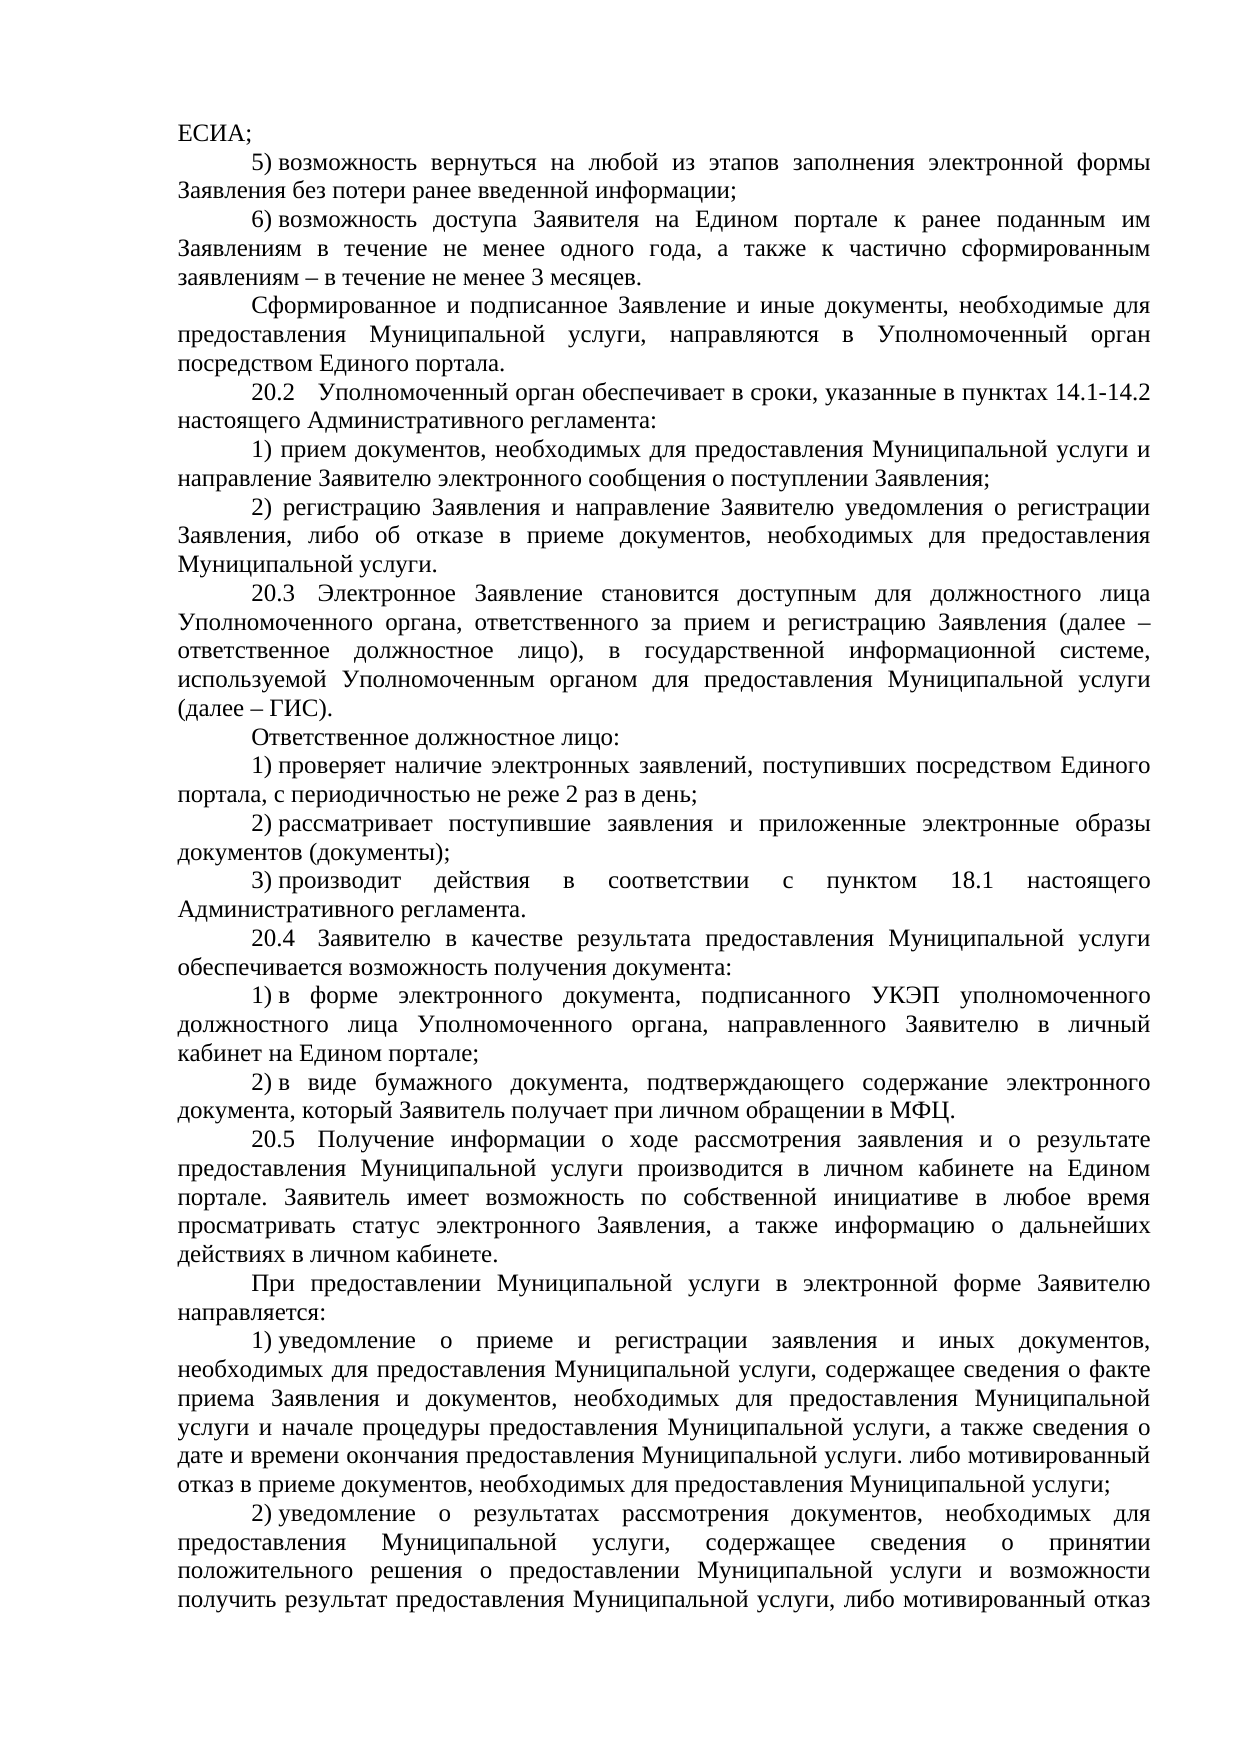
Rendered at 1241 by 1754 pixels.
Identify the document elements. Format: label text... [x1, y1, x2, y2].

list Уполномоченный орган обеспечивает в сроки, указанные в пунктах 14.1-14.2 настоящего Административного регламента: [177, 377, 1151, 434]
text 1) прием документов, необходимых для предоставления Муниципальной услуги и направление Заявителю электронного сообщения о поступлении Заявления; [177, 434, 1151, 492]
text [177, 118, 1151, 147]
text При предоставлении Муниципальной услуги в электронной форме Заявителю направляется: [177, 1268, 1151, 1326]
text 5) возможность вернуться на любой из этапов заполнения электронной формы Заявления без потери ранее введенной информации; [177, 147, 1151, 204]
list Заявителю в качестве результата предоставления Муниципальной услуги обеспечивается возможность получения документа: [177, 923, 1151, 981]
text 1) уведомление о приеме и регистрации заявления и иных документов, необходимых для предоставления Муниципальной услуги, содержащее сведения о факте приема Заявления и документов, необходимых для предоставления Муниципальной услуги и начале процедуры предоставления Муниципальной услуги, а также сведения о дате и времени окончания предоставления Муниципальной услуги. либо мотивированный отказ в приеме документов, необходимых для предоставления Муниципальной услуги; [177, 1326, 1151, 1498]
text 1) проверяет наличие электронных заявлений, поступивших посредством Единого портала, с периодичностью не реже 2 раз в день; [177, 751, 1151, 808]
list Электронное Заявление становится доступным для должностного лица Уполномоченного органа, ответственного за прием и регистрацию Заявления (далее –ответственное должностное лицо), в государственной информационной системе, используемой Уполномоченным органом для предоставления Муниципальной услуги (далее – ГИС). [177, 578, 1151, 722]
list Получение информации о ходе рассмотрения заявления и о результате предоставления Муниципальной услуги производится в личном кабинете на Едином портале. Заявитель имеет возможность по собственной инициативе в любое время просматривать статус электронного Заявления, а также информацию о дальнейших действиях в личном кабинете. [177, 1124, 1151, 1268]
text 2) в виде бумажного документа, подтверждающего содержание электронного документа, который Заявитель получает при личном обращении в МФЦ. [177, 1067, 1151, 1124]
text 2) рассматривает поступившие заявления и приложенные электронные образы документов (документы); [177, 808, 1151, 866]
text Сформированное и подписанное Заявление и иные документы, необходимые для предоставления Муниципальной услуги, направляются в Уполномоченный орган посредством Единого портала. [177, 291, 1151, 377]
text 3) производит действия в соответствии с пунктом 18.1 настоящего Административного регламента. [177, 866, 1151, 923]
text 6) возможность доступа Заявителя на Едином портале к ранее поданным им Заявлениям в течение не менее одного года, а также к частично сформированным заявлениям – в течение не менее 3 месяцев. [177, 204, 1151, 291]
text Ответственное должностное лицо: [177, 722, 1151, 751]
text 1) в форме электронного документа, подписанного УКЭП уполномоченного должностного лица Уполномоченного органа, направленного Заявителю в личный кабинет на Едином портале; [177, 981, 1151, 1067]
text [177, 1498, 1151, 1613]
text 2) регистрацию Заявления и направление Заявителю уведомления о регистрации Заявления, либо об отказе в приеме документов, необходимых для предоставления Муниципальной услуги. [177, 492, 1151, 578]
